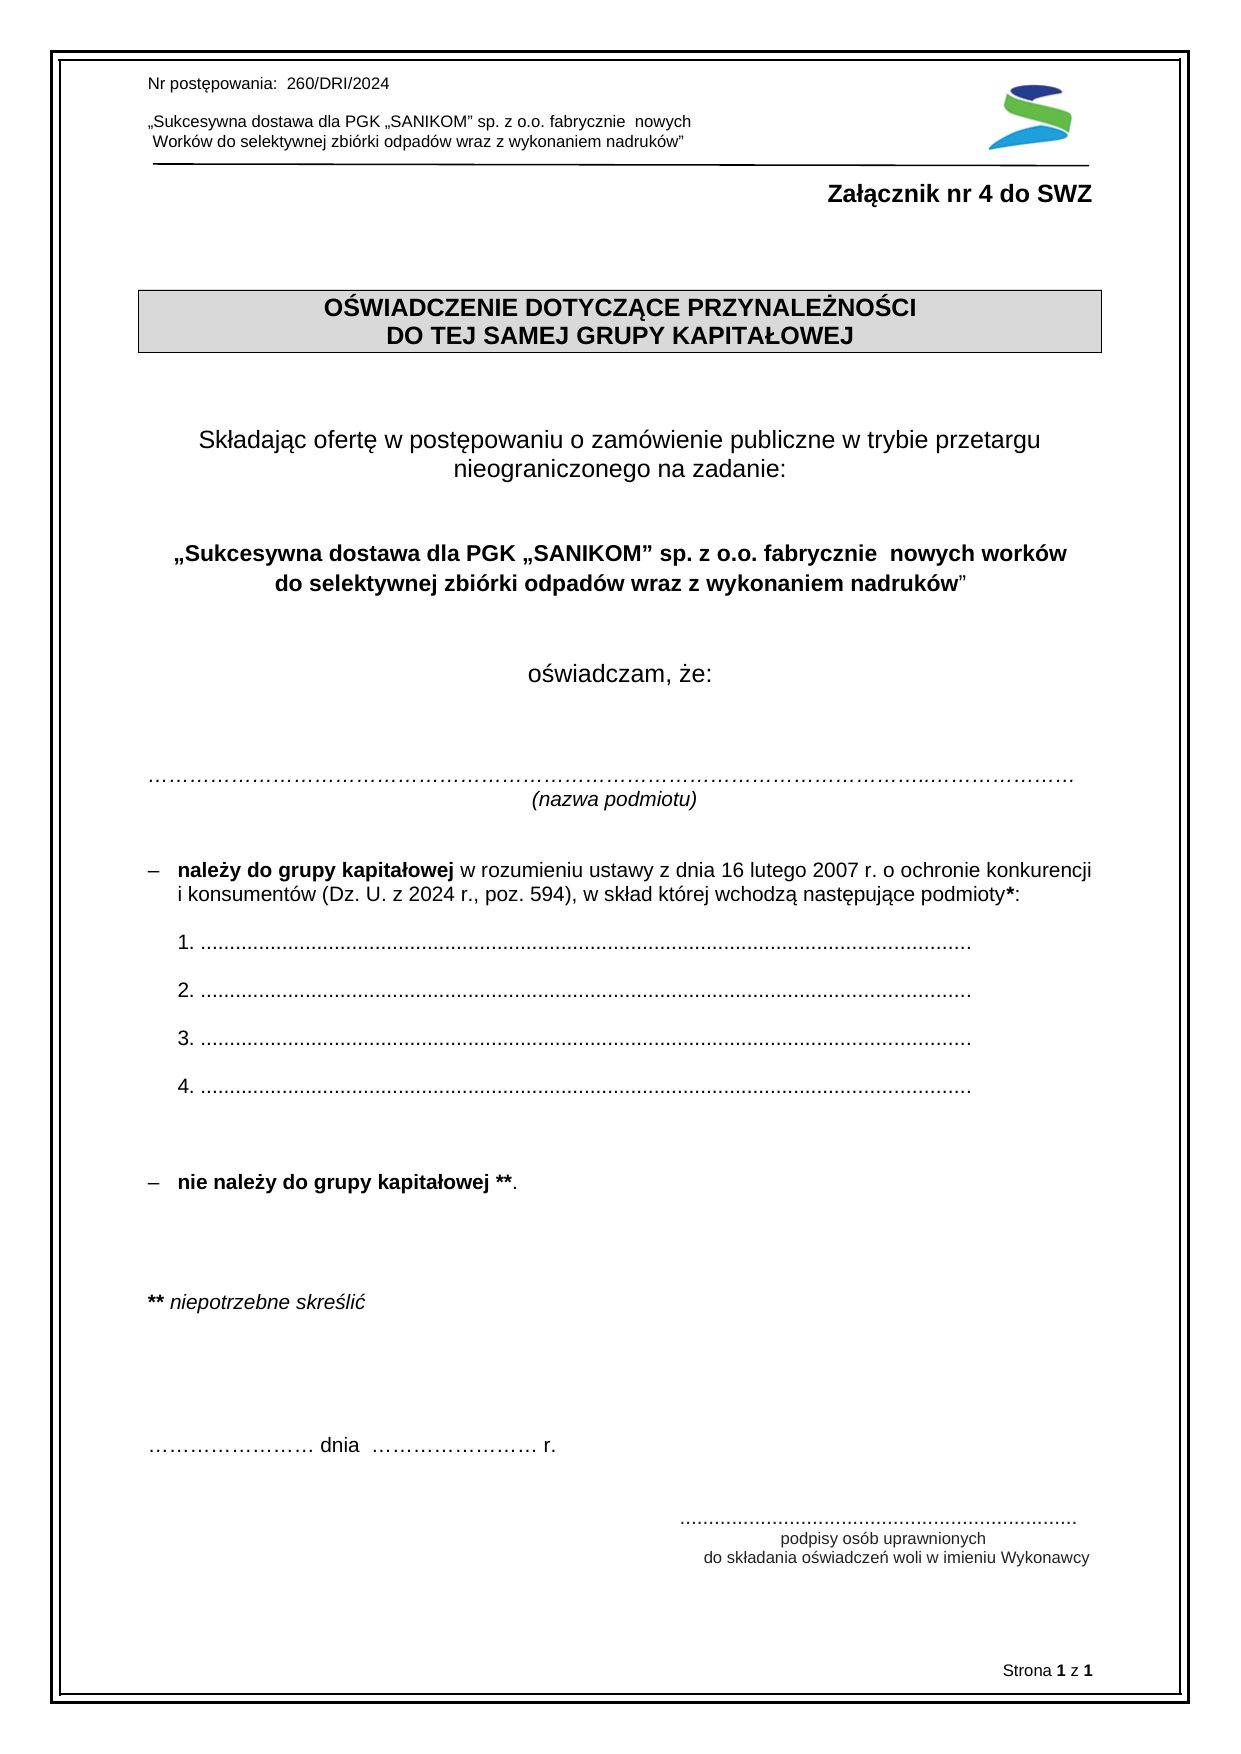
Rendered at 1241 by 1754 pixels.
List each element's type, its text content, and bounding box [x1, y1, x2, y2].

text 1. [177, 930, 1092, 954]
text – należy do grupy kapitałowej w rozumieniu ustawy z dnia 16 lutego 2007 r. o ochronie konkurencji i konsumentów (Dz. U. z 2024 r., poz. 594), w skład której wchodzą następujące podmioty*: [148, 858, 1092, 906]
text 2. [177, 978, 1092, 1002]
text do składania oświadczeń woli w imieniu Wykonawcy [674, 1548, 1119, 1567]
text ..................................................................... [148, 1505, 1092, 1529]
text …………………… dnia …………………… r. [148, 1433, 1092, 1457]
text oświadczam, że: [148, 658, 1092, 687]
picture [986, 73, 1077, 151]
text ** niepotrzebne skreślić [148, 1289, 1092, 1313]
text 3. [177, 1026, 1092, 1050]
text OŚWIADCZENIE DOTYCZĄCE PRZYNALEŻNOŚCI [139, 291, 1101, 318]
text „Sukcesywna dostawa dla PGK „SANIKOM” sp. z o.o. fabrycznie nowych worków do selektywnej zbiórki odpadów wraz z wykonaniem nadruków” [148, 540, 1092, 597]
text (nazwa podmiotu) [532, 786, 1092, 810]
text podpisy osób uprawnionych [674, 1529, 1092, 1548]
text Składając ofertę w postępowaniu o zamówienie publiczne w trybie przetargu nieograniczonego na zadanie: [148, 425, 1092, 483]
text 4. [177, 1074, 1092, 1098]
text …………………………………………………………………………………………………..………………… [148, 762, 1092, 786]
text – nie należy do grupy kapitałowej **. [148, 1170, 1092, 1194]
text DO TEJ SAMEJ GRUPY KAPITAŁOWEJ [139, 318, 1101, 352]
text Załącznik nr 4 do SWZ [148, 179, 1092, 208]
